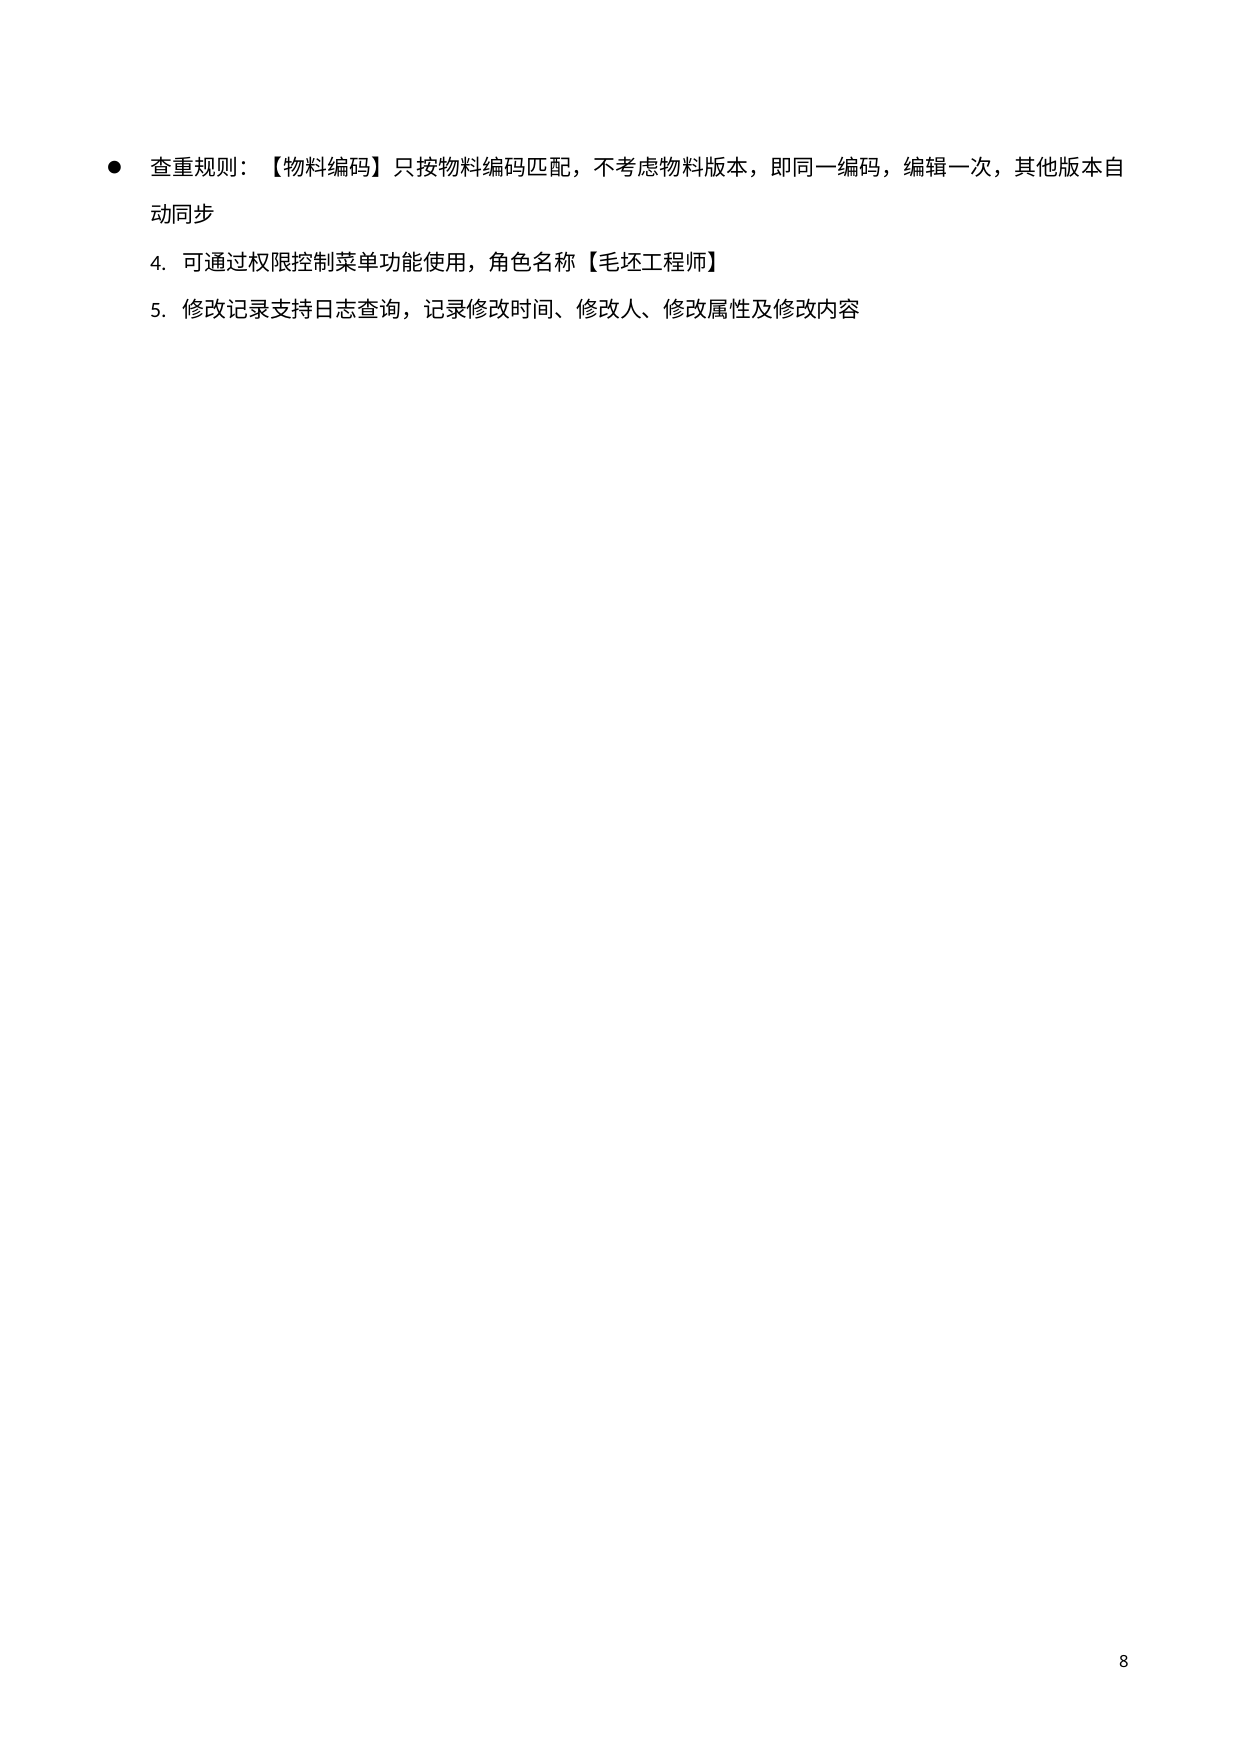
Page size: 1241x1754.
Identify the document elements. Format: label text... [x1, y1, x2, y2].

list 可通过权限控制菜单功能使用，角色名称【毛坯工程师】 [150, 245, 1128, 277]
list 修改记录支持日志查询，记录修改时间、修改人、修改属性及修改内容 [150, 292, 1128, 324]
list 查重规则：【物料编码】只按物料编码匹配，不考虑物料版本，即同一编码，编辑一次，其他版本自动同步 [106, 150, 1128, 229]
